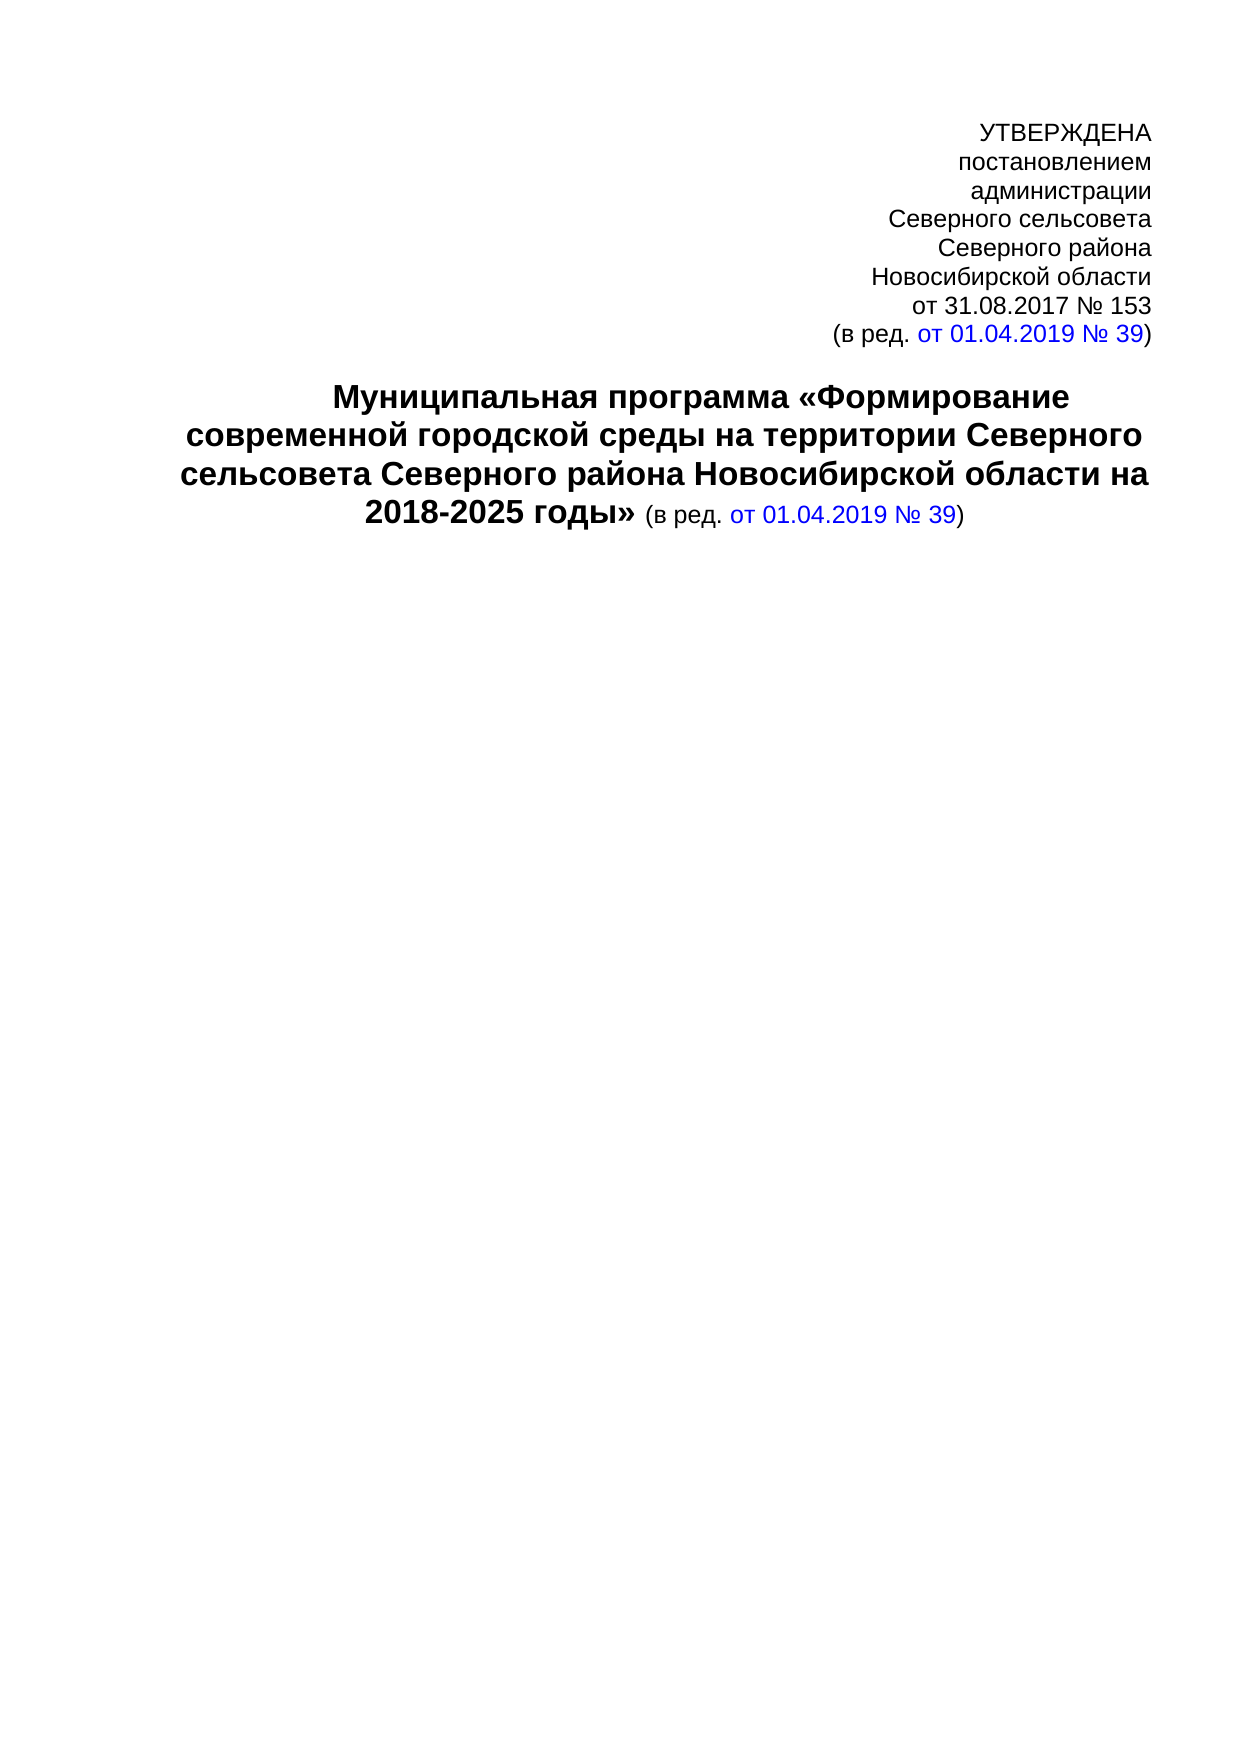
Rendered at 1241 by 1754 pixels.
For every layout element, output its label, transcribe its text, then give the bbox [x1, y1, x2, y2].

text от 31.08.2017 № 153 [177, 291, 1152, 319]
text Муниципальная программа «Формирование современной городской среды на территории Северного сельсовета Северного района Новосибирской области на 2018-2025 годы» (в ред. от 01.04.2019 № 39) [177, 377, 1152, 531]
text (в ред. от 01.04.2019 № 39) [177, 319, 1152, 348]
text постановлением [177, 147, 1152, 176]
text УТВЕРЖДЕНА [177, 118, 1152, 147]
text Новосибирской области [177, 262, 1152, 291]
text Северного района [177, 233, 1152, 262]
text администрации [177, 176, 1152, 204]
text Северного сельсовета [177, 204, 1152, 233]
